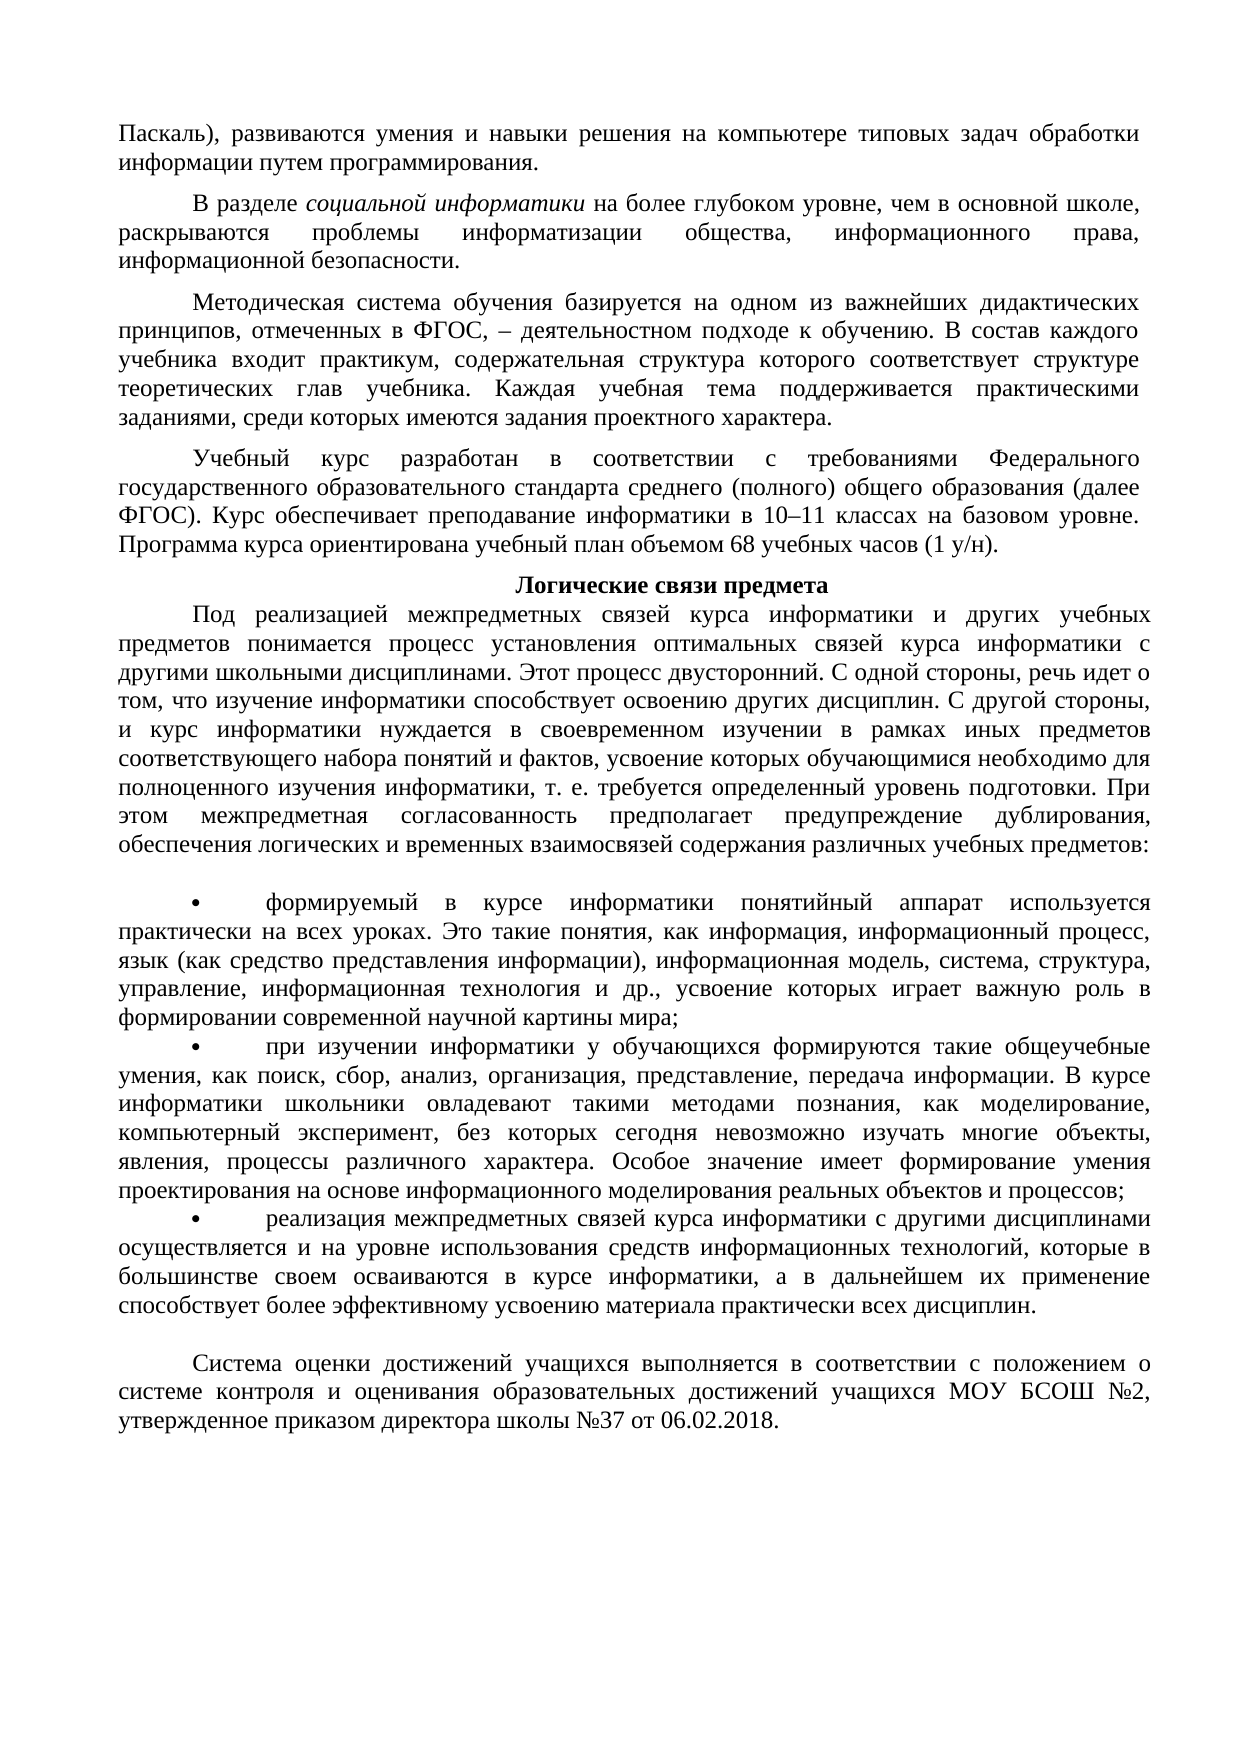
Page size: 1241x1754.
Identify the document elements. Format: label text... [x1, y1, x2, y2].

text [118, 118, 1140, 176]
text Логические связи предмета [118, 571, 1152, 599]
text Учебный курс разработан в соответствии с требованиями Федерального государственного образовательного стандарта среднего (полного) общего образования (далее ФГОС). Курс обеспечивает преподавание информатики в 10–11 классах на базовом уровне. Программа курса ориентирована учебный план объемом 68 учебных часов (1 у/н). [118, 443, 1141, 558]
text Система оценки достижений учащихся выполняется в соответствии с положением о системе контроля и оценивания образовательных достижений учащихся МОУ БСОШ №2, утвержденное приказом директора школы №37 от 06.02.2018. [118, 1348, 1152, 1434]
text Под реализацией межпредметных связей курса информатики и других учебных предметов понимается процесс установления оптимальных связей курса информатики с другими школьными дисциплинами. Этот процесс двусторонний. С одной стороны, речь идет о том, что изучение информатики способствует освоению других дисциплин. С другой стороны, и курс информатики нуждается в своевременном изучении в рамках иных предметов соответствующего набора понятий и фактов, усвоение которых обучающимися необходимо для полноценного изучения информатики, т. е. требуется определенный уровень подготовки. При этом межпредметная согласованность предполагает предупреждение дублирования, обеспечения логических и временных взаимосвязей содержания различных учебных предметов: [118, 599, 1152, 858]
text В разделе социальной информатики на более глубоком уровне, чем в основной школе, раскрываются проблемы информатизации общества, информационного права, информационной безопасности. [118, 188, 1140, 274]
list формируемый в курсе информатики понятийный аппарат используется практически на всех уроках. Это такие понятия, как информация, информационный процесс, язык (как средство представления информации), информационная модель, система, структура, управление, информационная технология и др., усвоение которых играет важную роль в формировании современной научной картины мира; [118, 887, 1152, 1031]
text Методическая система обучения базируется на одном из важнейших дидактических принципов, отмеченных в ФГОС, – деятельностном подходе к обучению. В состав каждого учебника входит практикум, содержательная структура которого соответствует структуре теоретических глав учебника. Каждая учебная тема поддерживается практическими заданиями, среди которых имеются задания проектного характера. [118, 287, 1140, 431]
list реализация межпредметных связей курса информатики с другими дисциплинами осуществляется и на уровне использования средств информационных технологий, которые в большинстве своем осваиваются в курсе информатики, а в дальнейшем их применение способствует более эффективному усвоению материала практически всех дисциплин. [118, 1203, 1152, 1318]
list при изучении информатики у обучающихся формируются такие общеучебные умения, как поиск, сбор, анализ, организация, представление, передача информации. В курсе информатики школьники овладевают такими методами познания, как моделирование, компьютерный эксперимент, без которых сегодня невозможно изучать многие объекты, явления, процессы различного характера. Особое значение имеет формирование умения проектирования на основе информационного моделирования реальных объектов и процессов; [118, 1031, 1152, 1203]
